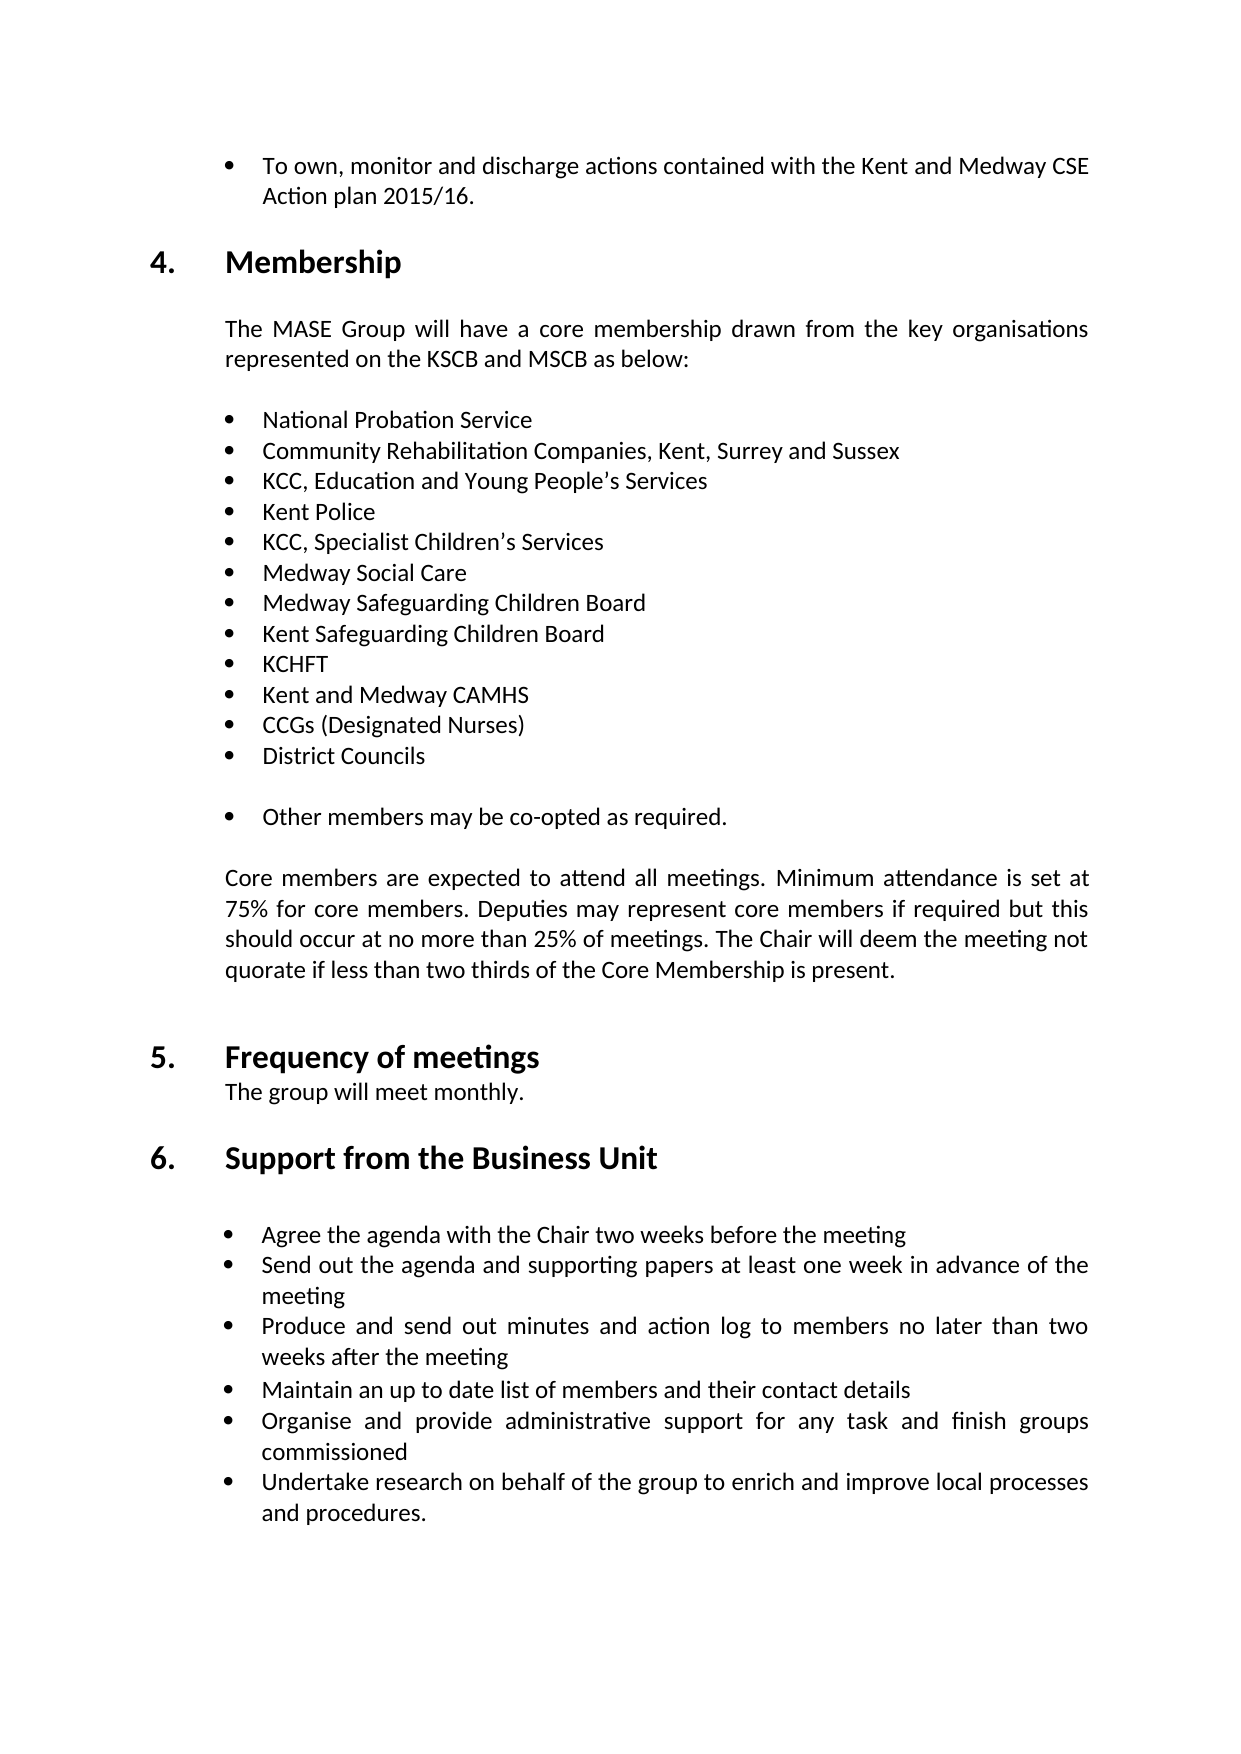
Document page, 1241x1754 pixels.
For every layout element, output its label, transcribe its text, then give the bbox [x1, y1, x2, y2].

list Kent Police [225, 496, 1090, 526]
list Kent Safeguarding Children Board [225, 618, 1090, 648]
list Produce and send out minutes and action log to members no later than two weeks after the meeting [224, 1310, 1090, 1371]
list KCC, Education and Young People’s Services [225, 465, 1090, 496]
text Core members are expected to attend all meetings. Minimum attendance is set at 75% for core members. Deputies may represent core members if required but this should occur at no more than 25% of meetings. The Chair will deem the meeting not quorate if less than two thirds of the Core Membership is present. [225, 862, 1090, 984]
list Medway Social Care [225, 557, 1090, 587]
text The group will meet monthly. [150, 1076, 1090, 1107]
list Maintain an up to date list of members and their contact details [224, 1371, 1090, 1406]
text The MASE Group will have a core membership drawn from the key organisations represented on the KSCB and MSCB as below: [225, 313, 1090, 374]
list To own, monitor and discharge actions contained with the Kent and Medway CSE Action plan 2015/16. [225, 150, 1090, 211]
text 6. Support from the Business Unit [150, 1137, 1090, 1178]
list CCGs (Designated Nurses) [225, 709, 1090, 740]
list Organise and provide administrative support for any task and finish groups commissioned [224, 1406, 1090, 1467]
list Community Rehabilitation Companies, Kent, Surrey and Sussex [225, 435, 1090, 465]
list Undertake research on behalf of the group to enrich and improve local processes and procedures. [224, 1467, 1090, 1528]
list Agree the agenda with the Chair two weeks before the meeting [224, 1219, 1090, 1249]
list National Probation Service [225, 404, 1090, 435]
text 5. Frequency of meetings [150, 1036, 1090, 1076]
list Kent and Medway CAMHS [225, 679, 1090, 709]
list District Councils [225, 740, 1090, 771]
list Other members may be co-opted as required. [225, 801, 1090, 832]
list KCHFT [225, 648, 1090, 679]
list KCC, Specialist Children’s Services [225, 526, 1090, 557]
text 4. Membership [150, 242, 1090, 282]
list Send out the agenda and supporting papers at least one week in advance of the meeting [224, 1249, 1090, 1310]
list Medway Safeguarding Children Board [225, 587, 1090, 618]
